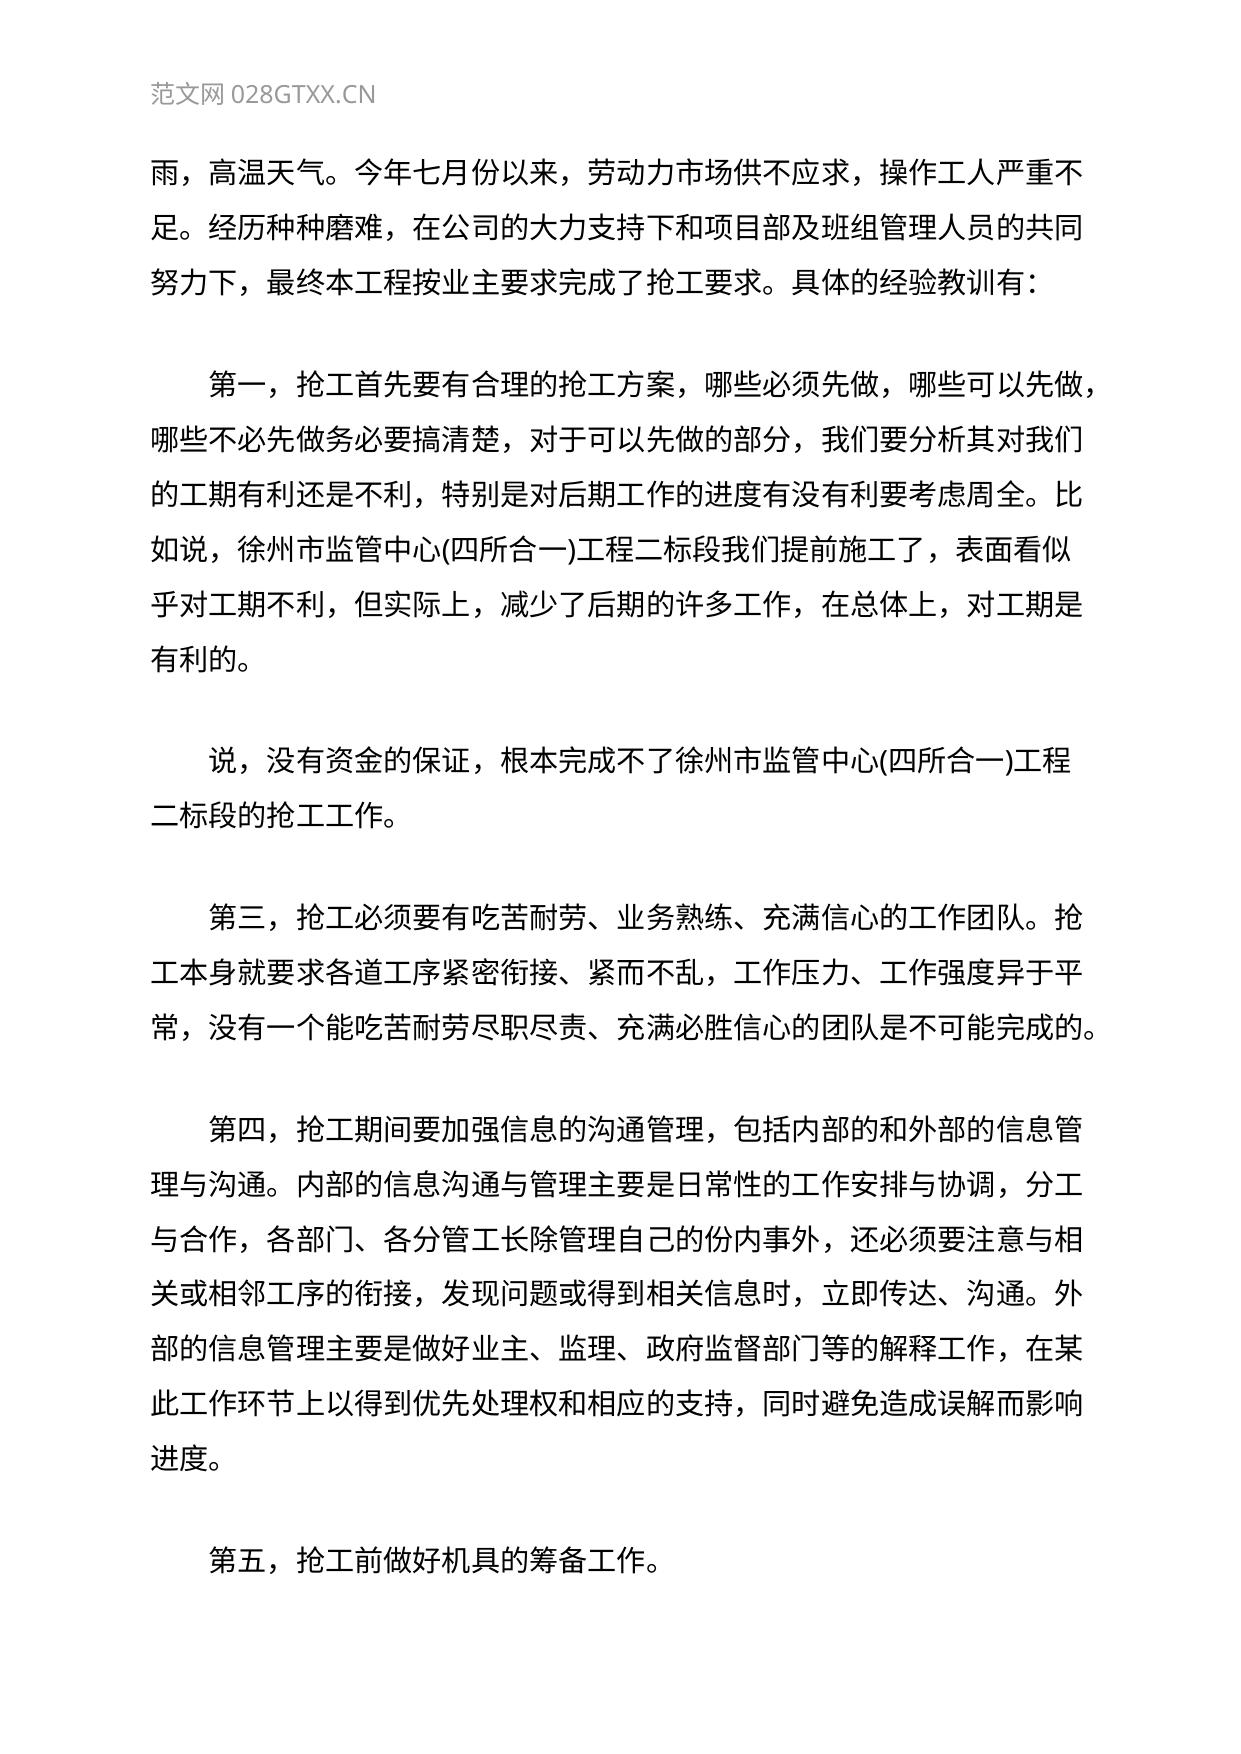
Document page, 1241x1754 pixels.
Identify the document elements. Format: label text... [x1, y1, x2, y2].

text 第三，抢工必须要有吃苦耐劳、业务熟练、充满信心的工作团队。抢工本身就要求各道工序紧密衔接、紧而不乱，工作压力、工作强度异于平常，没有一个能吃苦耐劳尽职尽责、充满必胜信心的团队是不可能完成的。 [150, 895, 1090, 1047]
text 第五，抢工前做好机具的筹备工作。 [150, 1537, 1090, 1580]
text 第一，抢工首先要有合理的抢工方案，哪些必须先做，哪些可以先做，哪些不必先做务必要搞清楚，对于可以先做的部分，我们要分析其对我们的工期有利还是不利，特别是对后期工作的进度有没有利要考虑周全。比如说，徐州市监管中心(四所合一)工程二标段我们提前施工了，表面看似乎对工期不利，但实际上，减少了后期的许多工作，在总体上，对工期是有利的。 [150, 362, 1090, 678]
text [150, 150, 1090, 302]
text 说，没有资金的保证，根本完成不了徐州市监管中心(四所合一)工程二标段的抢工工作。 [150, 738, 1090, 835]
text 第四，抢工期间要加强信息的沟通管理，包括内部的和外部的信息管理与沟通。内部的信息沟通与管理主要是日常性的工作安排与协调，分工与合作，各部门、各分管工长除管理自己的份内事外，还必须要注意与相关或相邻工序的衔接，发现问题或得到相关信息时，立即传达、沟通。外部的信息管理主要是做好业主、监理、政府监督部门等的解释工作，在某此工作环节上以得到优先处理权和相应的支持，同时避免造成误解而影响进度。 [150, 1106, 1090, 1478]
